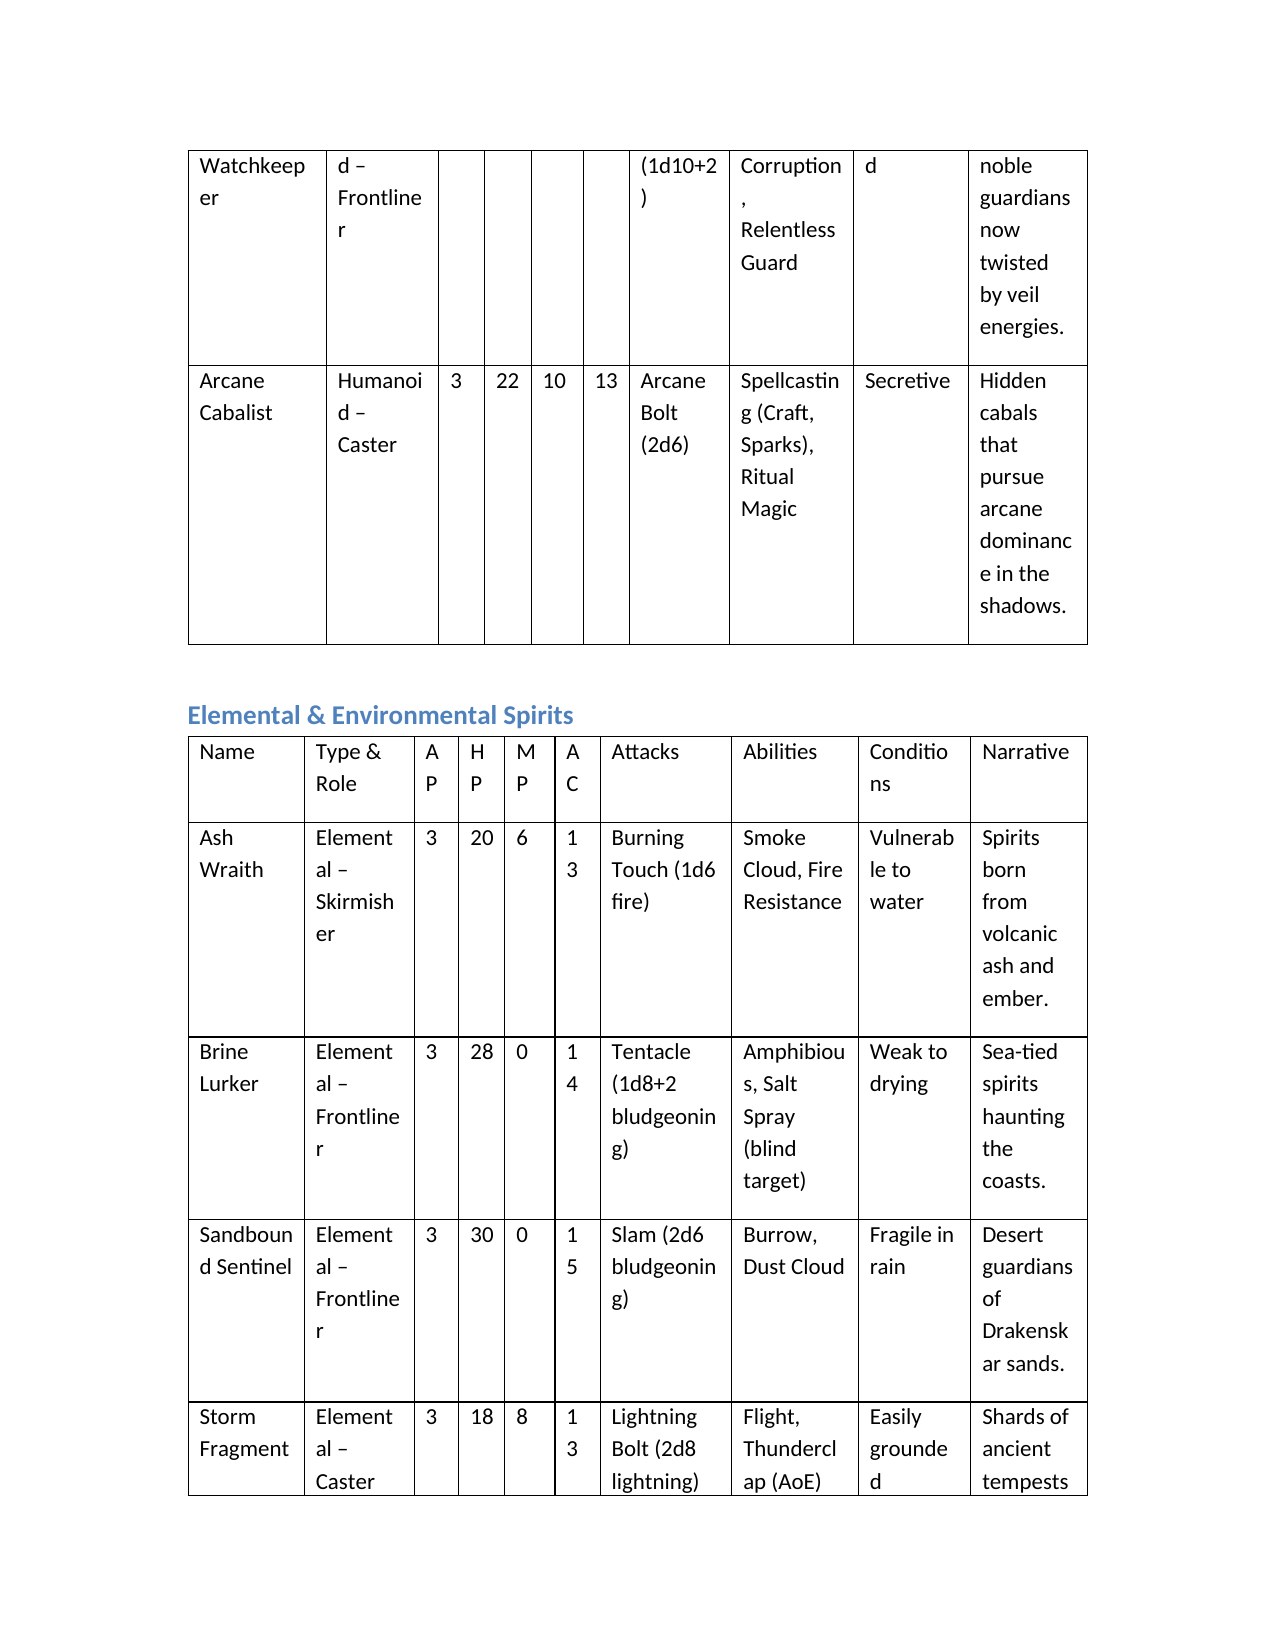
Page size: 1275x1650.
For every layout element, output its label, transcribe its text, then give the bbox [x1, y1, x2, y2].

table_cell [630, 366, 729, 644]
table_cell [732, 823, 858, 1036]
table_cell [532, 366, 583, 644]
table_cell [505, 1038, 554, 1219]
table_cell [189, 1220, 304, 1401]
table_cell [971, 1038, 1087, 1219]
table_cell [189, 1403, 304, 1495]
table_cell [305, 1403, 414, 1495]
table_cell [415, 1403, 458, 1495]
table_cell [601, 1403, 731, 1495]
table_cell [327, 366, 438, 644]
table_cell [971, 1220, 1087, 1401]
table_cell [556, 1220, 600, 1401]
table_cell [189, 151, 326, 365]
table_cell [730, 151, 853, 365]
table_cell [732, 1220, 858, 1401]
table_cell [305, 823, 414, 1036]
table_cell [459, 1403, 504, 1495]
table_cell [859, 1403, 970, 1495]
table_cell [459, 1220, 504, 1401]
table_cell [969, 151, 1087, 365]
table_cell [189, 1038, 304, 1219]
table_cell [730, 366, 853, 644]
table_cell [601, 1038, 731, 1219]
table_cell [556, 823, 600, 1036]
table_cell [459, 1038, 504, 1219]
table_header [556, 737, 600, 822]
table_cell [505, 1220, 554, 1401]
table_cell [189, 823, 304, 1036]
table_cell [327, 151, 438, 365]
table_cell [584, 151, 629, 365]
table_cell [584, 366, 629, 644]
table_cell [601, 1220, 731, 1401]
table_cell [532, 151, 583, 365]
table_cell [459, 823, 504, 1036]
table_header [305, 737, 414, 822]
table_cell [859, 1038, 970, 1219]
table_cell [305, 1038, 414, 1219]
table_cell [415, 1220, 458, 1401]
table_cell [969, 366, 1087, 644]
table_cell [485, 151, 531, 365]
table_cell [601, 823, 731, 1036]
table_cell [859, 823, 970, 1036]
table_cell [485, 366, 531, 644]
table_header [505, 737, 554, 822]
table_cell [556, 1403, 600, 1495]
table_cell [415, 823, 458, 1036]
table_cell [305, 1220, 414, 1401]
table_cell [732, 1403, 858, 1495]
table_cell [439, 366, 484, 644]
subtitle Elemental & Environmental Spirits [187, 698, 1087, 731]
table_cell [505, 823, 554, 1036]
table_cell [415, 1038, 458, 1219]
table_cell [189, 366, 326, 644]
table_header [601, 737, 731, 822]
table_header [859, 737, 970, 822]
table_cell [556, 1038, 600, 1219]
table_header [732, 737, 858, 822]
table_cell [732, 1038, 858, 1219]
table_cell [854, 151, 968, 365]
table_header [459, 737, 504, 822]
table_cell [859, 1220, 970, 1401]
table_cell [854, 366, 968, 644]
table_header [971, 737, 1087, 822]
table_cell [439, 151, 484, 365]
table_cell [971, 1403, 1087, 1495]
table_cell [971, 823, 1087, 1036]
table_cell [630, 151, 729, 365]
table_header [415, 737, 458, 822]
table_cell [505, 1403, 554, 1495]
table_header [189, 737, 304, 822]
